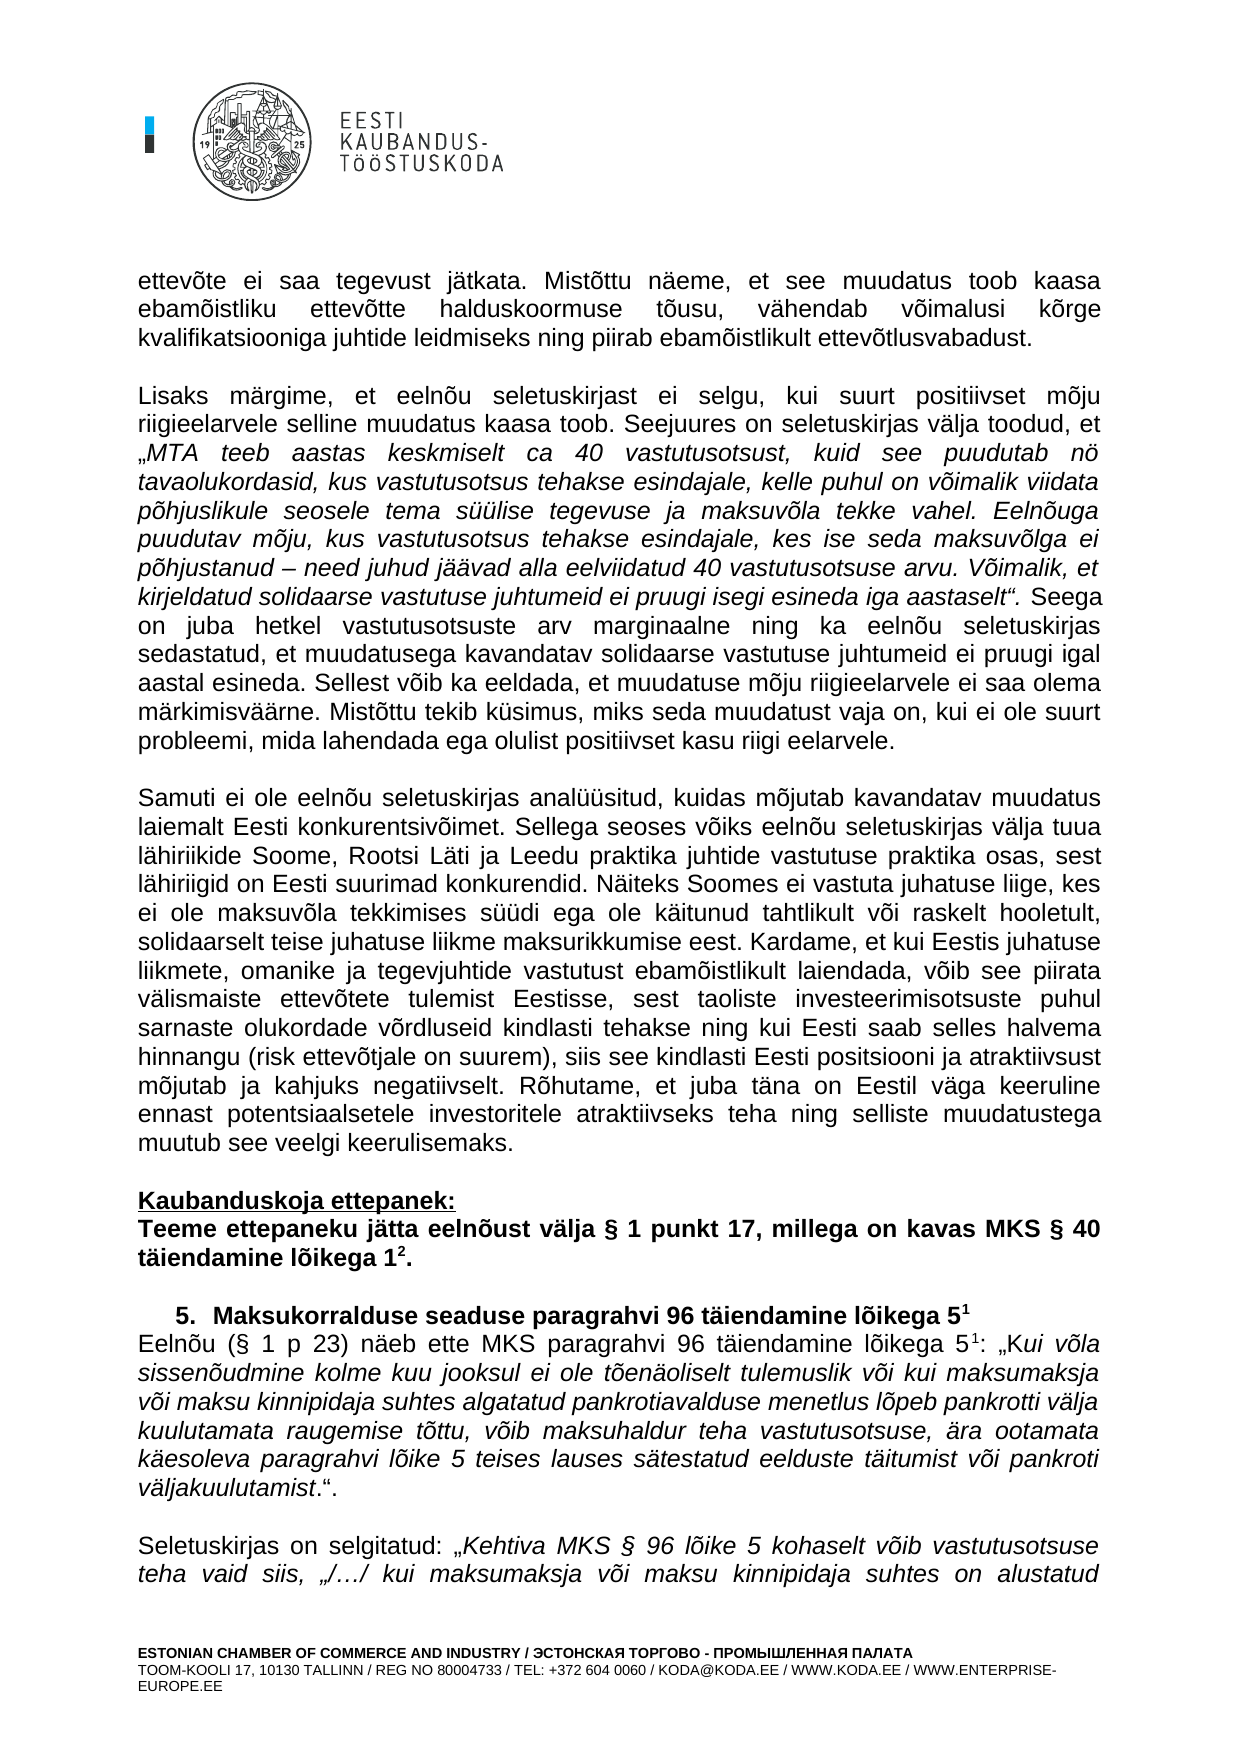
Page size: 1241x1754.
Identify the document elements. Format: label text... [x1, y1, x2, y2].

text Samuti ei ole eelnõu seletuskirjas analüüsitud, kuidas mõjutab kavandatav muudatus laiemalt Eesti konkurentsivõimet. Sellega seoses võiks eelnõu seletuskirjas välja tuua lähiriikide Soome, Rootsi Läti ja Leedu praktika juhtide vastutuse praktika osas, sest lähiriigid on Eesti suurimad konkurendid. Näiteks Soomes ei vastuta juhatuse liige, kes ei ole maksuvõla tekkimises süüdi ega ole käitunud tahtlikult või raskelt hooletult, solidaarselt teise juhatuse liikme maksurikkumise eest. Kardame, et kui Eestis juhatuse liikmete, omanike ja tegevjuhtide vastutust ebamõistlikult laiendada, võib see piirata välismaiste ettevõtete tulemist Eestisse, sest taoliste investeerimisotsuste puhul sarnaste olukordade võrdluseid kindlasti tehakse ning kui Eesti saab selles halvema hinnangu (risk ettevõtjale on suurem), siis see kindlasti Eesti positsiooni ja atraktiivsust mõjutab ja kahjuks negatiivselt. Rõhutame, et juba täna on Eestil väga keeruline ennast potentsiaalsetele investoritele atraktiivseks teha ning selliste muudatustega muutub see veelgi keerulisemaks. [138, 783, 1103, 1157]
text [138, 1531, 1103, 1588]
text Lisaks märgime, et eelnõu seletuskirjast ei selgu, kui suurt positiivset mõju riigieelarvele selline muudatus kaasa toob. Seejuures on seletuskirjas välja toodud, et „MTA teeb aastas keskmiselt ca 40 vastutusotsust, kuid see puudutab nö tavaolukordasid, kus vastutusotsus tehakse esindajale, kelle puhul on võimalik viidata põhjuslikule seosele tema süülise tegevuse ja maksuvõla tekke vahel. Eelnõuga puudutav mõju, kus vastutusotsus tehakse esindajale, kes ise seda maksuvõlga ei põhjustanud – need juhud jäävad alla eelviidatud 40 vastutusotsuse arvu. Võimalik, et kirjeldatud solidaarse vastutuse juhtumeid ei pruugi isegi esineda iga aastaselt“. Seega on juba hetkel vastutusotsuste arv marginaalne ning ka eelnõu seletuskirjas sedastatud, et muudatusega kavandatav solidaarse vastutuse juhtumeid ei pruugi igal aastal esineda. Sellest võib ka eeldada, et muudatuse mõju riigieelarvele ei saa olema märkimisväärne. Mistõttu tekib küsimus, miks seda muudatust vaja on, kui ei ole suurt probleemi, mida lahendada ega olulist positiivset kasu riigi eelarvele. [138, 381, 1103, 754]
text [138, 266, 1103, 352]
list Maksukorralduse seaduse paragrahvi 96 täiendamine lõikega 51 [175, 1301, 1103, 1329]
text Eelnõu (§ 1 p 23) näeb ette MKS paragrahvi 96 täiendamine lõikega 51: „Kui võla sissenõudmine kolme kuu jooksul ei ole tõenäoliselt tulemuslik või kui maksumaksja või maksu kinnipidaja suhtes algatatud pankrotiavalduse menetlus lõpeb pankrotti välja kuulutamata raugemise tõttu, võib maksuhaldur teha vastutusotsuse, ära ootamata käesoleva paragrahvi lõike 5 teises lauses sätestatud eelduste täitumist või pankroti väljakuulutamist.“. [138, 1329, 1103, 1502]
text Teeme ettepaneku jätta eelnõust välja § 1 punkt 17, millega on kavas MKS § 40 täiendamine lõikega 12. [138, 1214, 1103, 1272]
text Kaubanduskoja ettepanek: [138, 1186, 1103, 1214]
